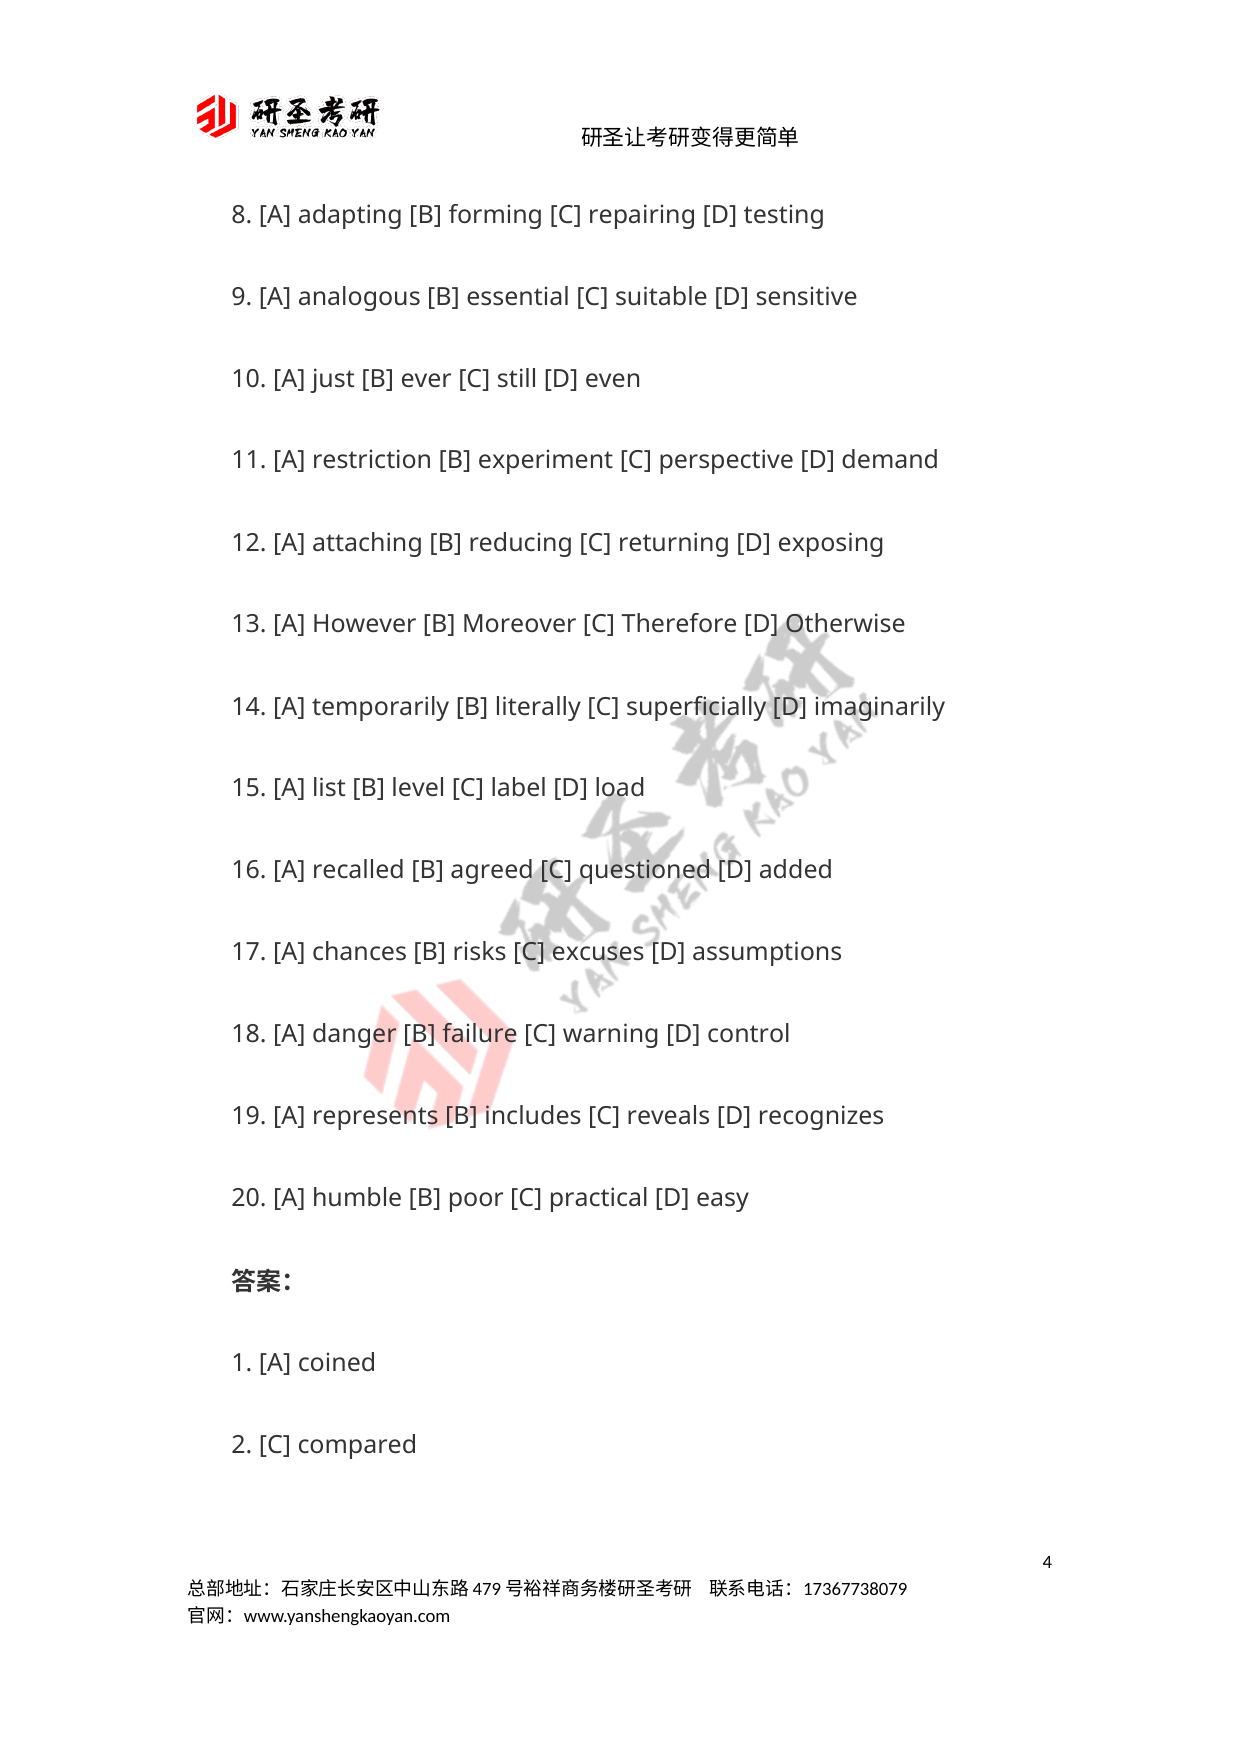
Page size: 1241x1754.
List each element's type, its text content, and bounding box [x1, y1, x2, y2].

text 1. [A] coined [187, 1330, 1053, 1395]
text 11. [A] restriction [B] experiment [C] perspective [D] demand [187, 427, 1053, 492]
text 10. [A] just [B] ever [C] still [D] even [187, 345, 1053, 410]
text 17. [A] chances [B] risks [C] excuses [D] assumptions [187, 919, 1053, 984]
text 16. [A] recalled [B] agreed [C] questioned [D] added [187, 837, 1053, 902]
text 8. [A] adapting [B] forming [C] repairing [D] testing [187, 181, 1053, 246]
picture [187, 90, 385, 145]
text 19. [A] represents [B] includes [C] reveals [D] recognizes [187, 1083, 1053, 1148]
text 18. [A] danger [B] failure [C] warning [D] control [187, 1001, 1053, 1066]
text 14. [A] temporarily [B] literally [C] superficially [D] imaginarily [187, 673, 1053, 738]
text 答案： [187, 1247, 1053, 1312]
text 15. [A] list [B] level [C] label [D] load [187, 755, 1053, 820]
text 2. [C] compared [187, 1412, 1053, 1477]
text 20. [A] humble [B] poor [C] practical [D] easy [187, 1164, 1053, 1229]
text 9. [A] analogous [B] essential [C] suitable [D] sensitive [187, 263, 1053, 328]
text 13. [A] However [B] Moreover [C] Therefore [D] Otherwise [187, 591, 1053, 656]
text 12. [A] attaching [B] reducing [C] returning [D] exposing [187, 509, 1053, 574]
